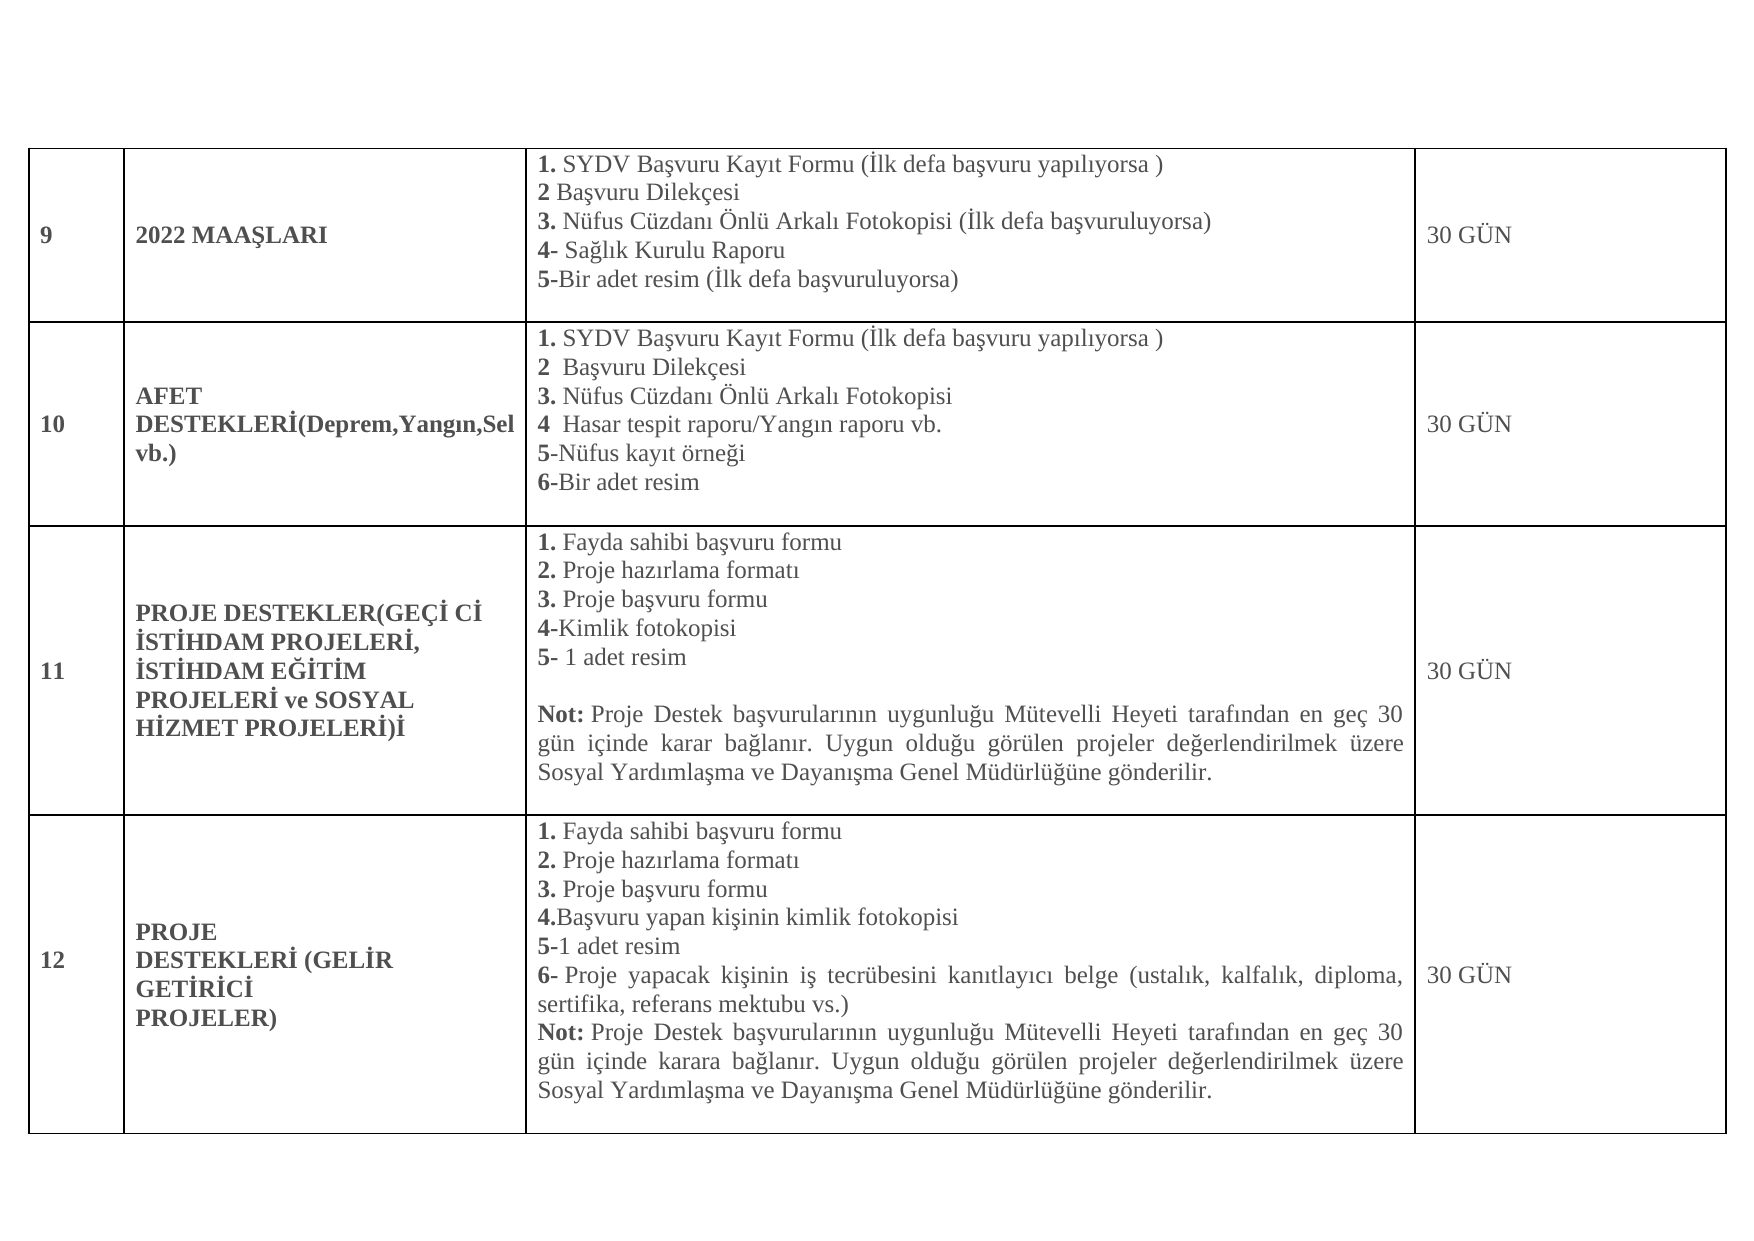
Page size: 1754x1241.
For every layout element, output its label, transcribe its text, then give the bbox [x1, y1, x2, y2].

table_cell 30 GÜN [1416, 816, 1725, 1132]
table_cell 9 [30, 149, 123, 321]
table_cell 30 GÜN [1416, 527, 1725, 814]
table_cell 30 GÜN [1416, 323, 1725, 524]
table_cell 1. Fayda sahibi başvuru formu 2. Proje hazırlama formatı 3. Proje başvuru formu 4-Kimlik fotokopisi 5- 1 adet resim Not: Proje Destek başvurularının uygunluğu Mütevelli Heyeti tarafından en geç 30 gün içinde karar bağlanır. Uygun olduğu görülen projeler değerlendirilmek üzere Sosyal Yardımlaşma ve Dayanışma Genel Müdürlüğüne gönderilir. [527, 527, 1414, 814]
table_cell PROJE DESTEKLERİ (GELİR GETİRİCİ PROJELER) [125, 816, 525, 1132]
table_cell 12 [30, 816, 123, 1132]
table_cell 10 [30, 323, 123, 524]
table_cell PROJE DESTEKLER(GEÇİ Cİ İSTİHDAM PROJELERİ, İSTİHDAM EĞİTİM PROJELERİ ve SOSYAL HİZMET PROJELERİ)İ [125, 527, 525, 814]
table_cell AFET DESTEKLERİ(Deprem,Yangın,Sel vb.) [125, 323, 525, 524]
table_cell 1. Fayda sahibi başvuru formu 2. Proje hazırlama formatı 3. Proje başvuru formu 4.Başvuru yapan kişinin kimlik fotokopisi 5-1 adet resim 6- Proje yapacak kişinin iş tecrübesini kanıtlayıcı belge (ustalık, kalfalık, diploma, sertifika, referans mektubu vs.) Not: Proje Destek başvurularının uygunluğu Mütevelli Heyeti tarafından en geç 30 gün içinde karara bağlanır. Uygun olduğu görülen projeler değerlendirilmek üzere Sosyal Yardımlaşma ve Dayanışma Genel Müdürlüğüne gönderilir. [527, 816, 1414, 1132]
table_cell 30 GÜN [1416, 149, 1725, 321]
table_cell 11 [30, 527, 123, 814]
table_cell 1. SYDV Başvuru Kayıt Formu (İlk defa başvuru yapılıyorsa ) 2 Başvuru Dilekçesi 3. Nüfus Cüzdanı Önlü Arkalı Fotokopisi (İlk defa başvuruluyorsa) 4- Sağlık Kurulu Raporu 5-Bir adet resim (İlk defa başvuruluyorsa) [527, 149, 1414, 321]
table_cell 2022 MAAŞLARI [125, 149, 525, 321]
table_cell 1. SYDV Başvuru Kayıt Formu (İlk defa başvuru yapılıyorsa ) 2 Başvuru Dilekçesi 3. Nüfus Cüzdanı Önlü Arkalı Fotokopisi 4 Hasar tespit raporu/Yangın raporu vb. 5-Nüfus kayıt örneği 6-Bir adet resim [527, 323, 1414, 524]
